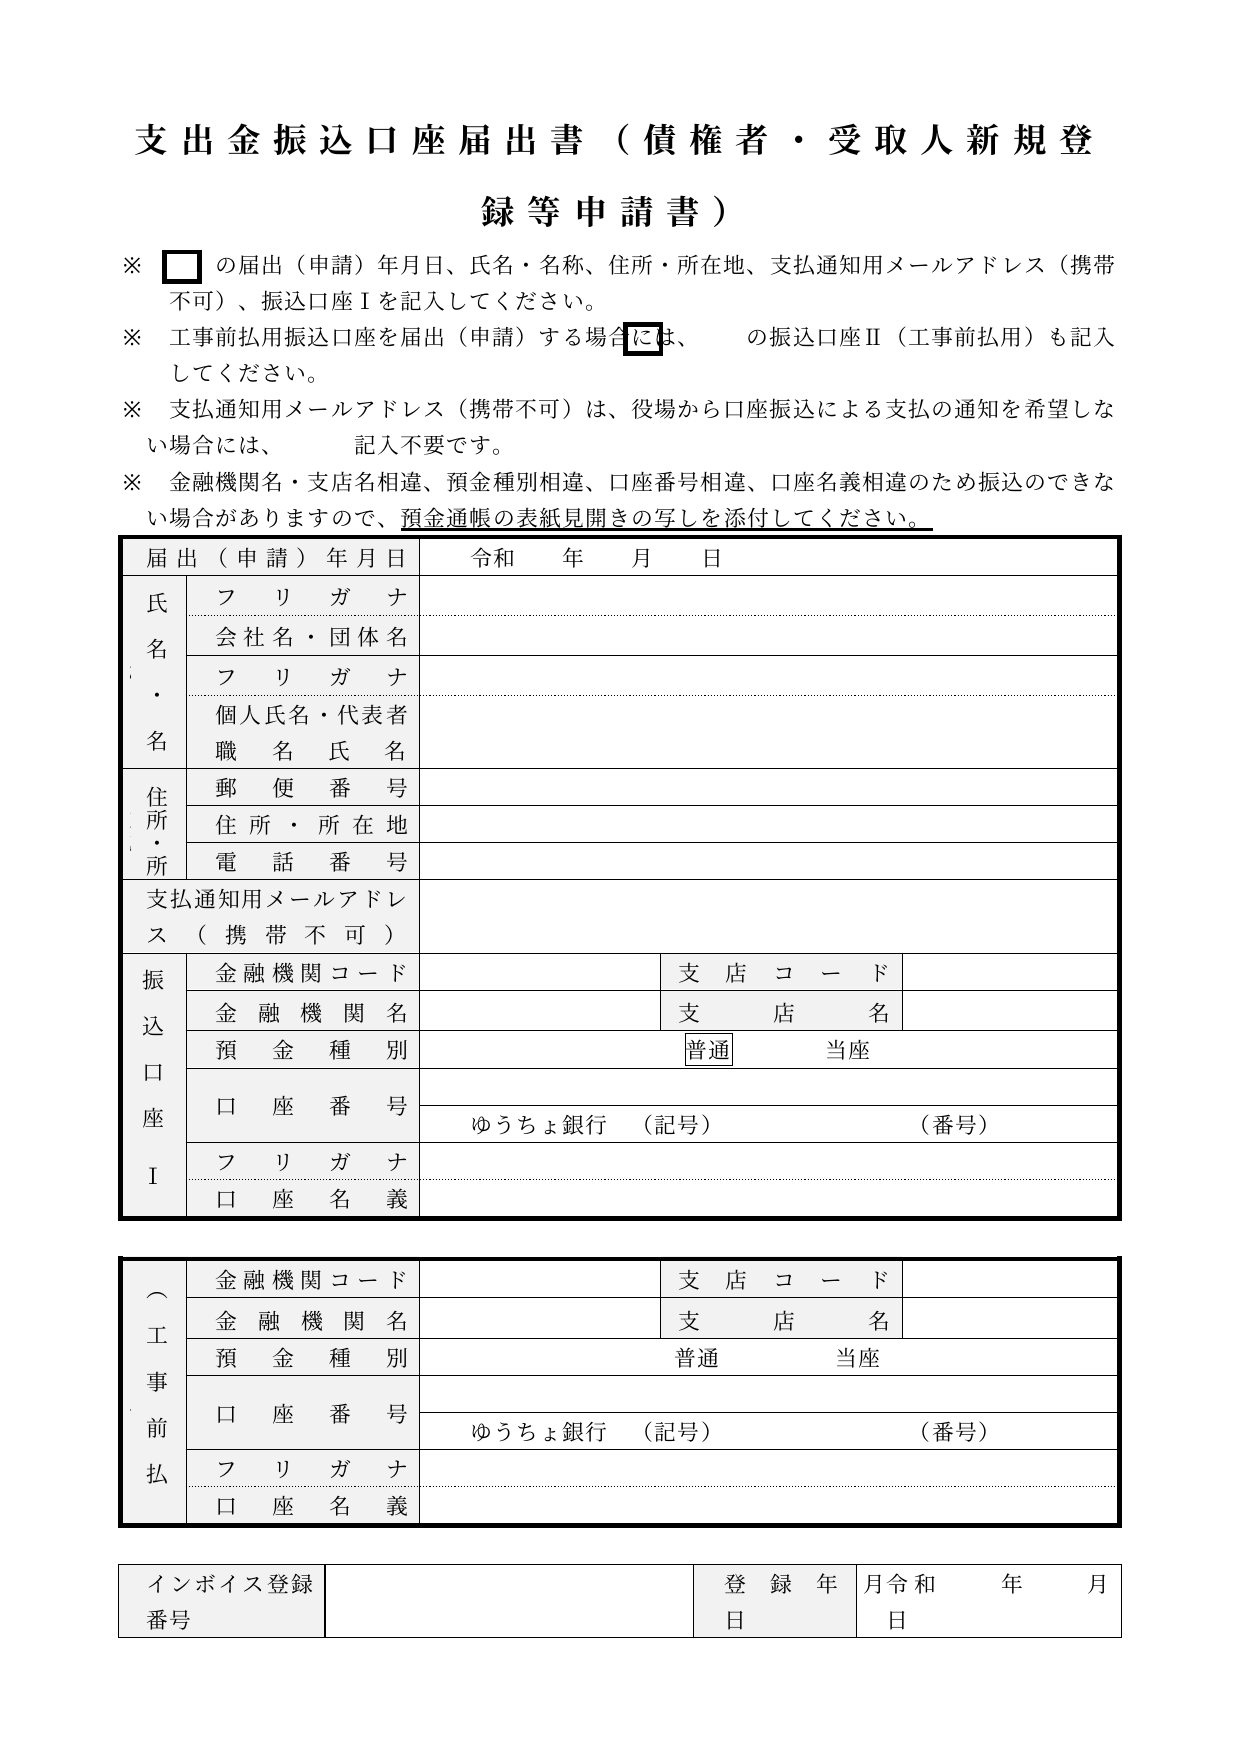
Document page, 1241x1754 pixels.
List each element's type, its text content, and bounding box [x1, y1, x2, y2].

table_cell 普通 当座 [420, 1339, 1117, 1375]
table_cell [420, 806, 1117, 842]
table_cell 口座番号 [187, 1376, 419, 1449]
table_cell 口座番号 [187, 1069, 419, 1142]
table_cell 郵便番号 [187, 769, 419, 805]
table_cell [420, 615, 1117, 655]
table_cell 電話番号 [187, 843, 419, 879]
table_cell 会社名・団体名 [187, 615, 419, 655]
table_cell 普通 当座 [420, 1031, 1117, 1067]
table_cell 金融機関名 [187, 1298, 419, 1338]
table_cell 支店名 [661, 991, 902, 1030]
table_cell [420, 1179, 1117, 1216]
table_cell 口座名義 [187, 1486, 419, 1523]
table_header 金融機関コード [187, 1261, 419, 1297]
table_cell [420, 1143, 1117, 1179]
table_cell 振込口座Ⅰ [123, 954, 186, 1216]
table_cell フリガナ [187, 1143, 419, 1179]
text ※ の届出（申請）年月日、氏名・名称、住所・所在地、支払通知用メールアドレス（携帯不可）、振込口座Ⅰを記入してください。 [123, 246, 1117, 318]
table_header 支店コード [661, 1261, 902, 1297]
table_cell [903, 954, 1117, 989]
table_cell フリガナ [187, 656, 419, 695]
table_header 令和 年 月 日 [420, 539, 1117, 575]
text ※ 支払通知用メールアドレス（携帯不可）は、役場から口座振込による支払の通知を希望しない場合には、 記入不要です。 [123, 390, 1117, 462]
table_cell [420, 991, 660, 1030]
table_header 登録年月日 [694, 1565, 856, 1637]
table_header 令和 年 月 日 [857, 1565, 1121, 1637]
table_cell 住所・所在地 [187, 806, 419, 842]
table_cell [903, 1298, 1117, 1338]
table_cell [903, 991, 1117, 1030]
table_header インボイス登録番号 [119, 1565, 324, 1637]
table_cell [420, 1298, 660, 1338]
table_cell [420, 1069, 1117, 1104]
text ※ 工事前払用振込口座を届出（申請）する場合には、 の振込口座Ⅱ（工事前払用）も記入してください。 [123, 318, 1117, 390]
table_cell 預金種別 [187, 1031, 419, 1067]
table_cell [420, 843, 1117, 879]
table_header 届出（申請）年月日 [123, 539, 419, 575]
table_cell 住所・所在地 [123, 769, 186, 879]
table_cell [420, 1486, 1117, 1523]
table_cell [420, 576, 1117, 615]
table_cell ゆうちょ銀行 （記号） （番号） [420, 1413, 1117, 1449]
table_header [326, 1565, 693, 1637]
table_header [420, 1261, 660, 1297]
table_cell 金融機関コード [187, 954, 419, 989]
table_cell ゆうちょ銀行 （記号） （番号） [420, 1106, 1117, 1142]
table_cell [420, 695, 1117, 768]
table_cell [420, 954, 660, 989]
text ※ 金融機関名・支店名相違、預金種別相違、口座番号相違、口座名義相違のため振込のできない場合がありますので、預金通帳の表紙見開きの写しを添付してください。 [123, 462, 1117, 534]
table_cell [420, 769, 1117, 805]
table_cell 口座名義 [187, 1179, 419, 1216]
table_header [903, 1261, 1117, 1297]
table_cell フリガナ [187, 576, 419, 615]
table_cell 支店名 [661, 1298, 902, 1338]
table_cell 個人氏名・代表者職名氏名 [187, 695, 419, 768]
table_cell [420, 1376, 1117, 1412]
table_cell 氏名・名称 [123, 576, 186, 768]
table_header （工事前払用） 振込口座Ⅱ [123, 1261, 186, 1523]
table_cell [420, 656, 1117, 695]
table_cell 預金種別 [187, 1339, 419, 1375]
table_cell 支店コード [661, 954, 902, 989]
text 支出金振込口座届出書（債権者・受取人新規登録等申請書） [123, 102, 1117, 246]
table_cell 支払通知用メールアドレス（携帯不可） [123, 880, 419, 952]
table_cell フリガナ [187, 1450, 419, 1486]
table_cell [420, 1450, 1117, 1486]
table_cell 金融機関名 [187, 991, 419, 1030]
table_cell [420, 880, 1117, 952]
